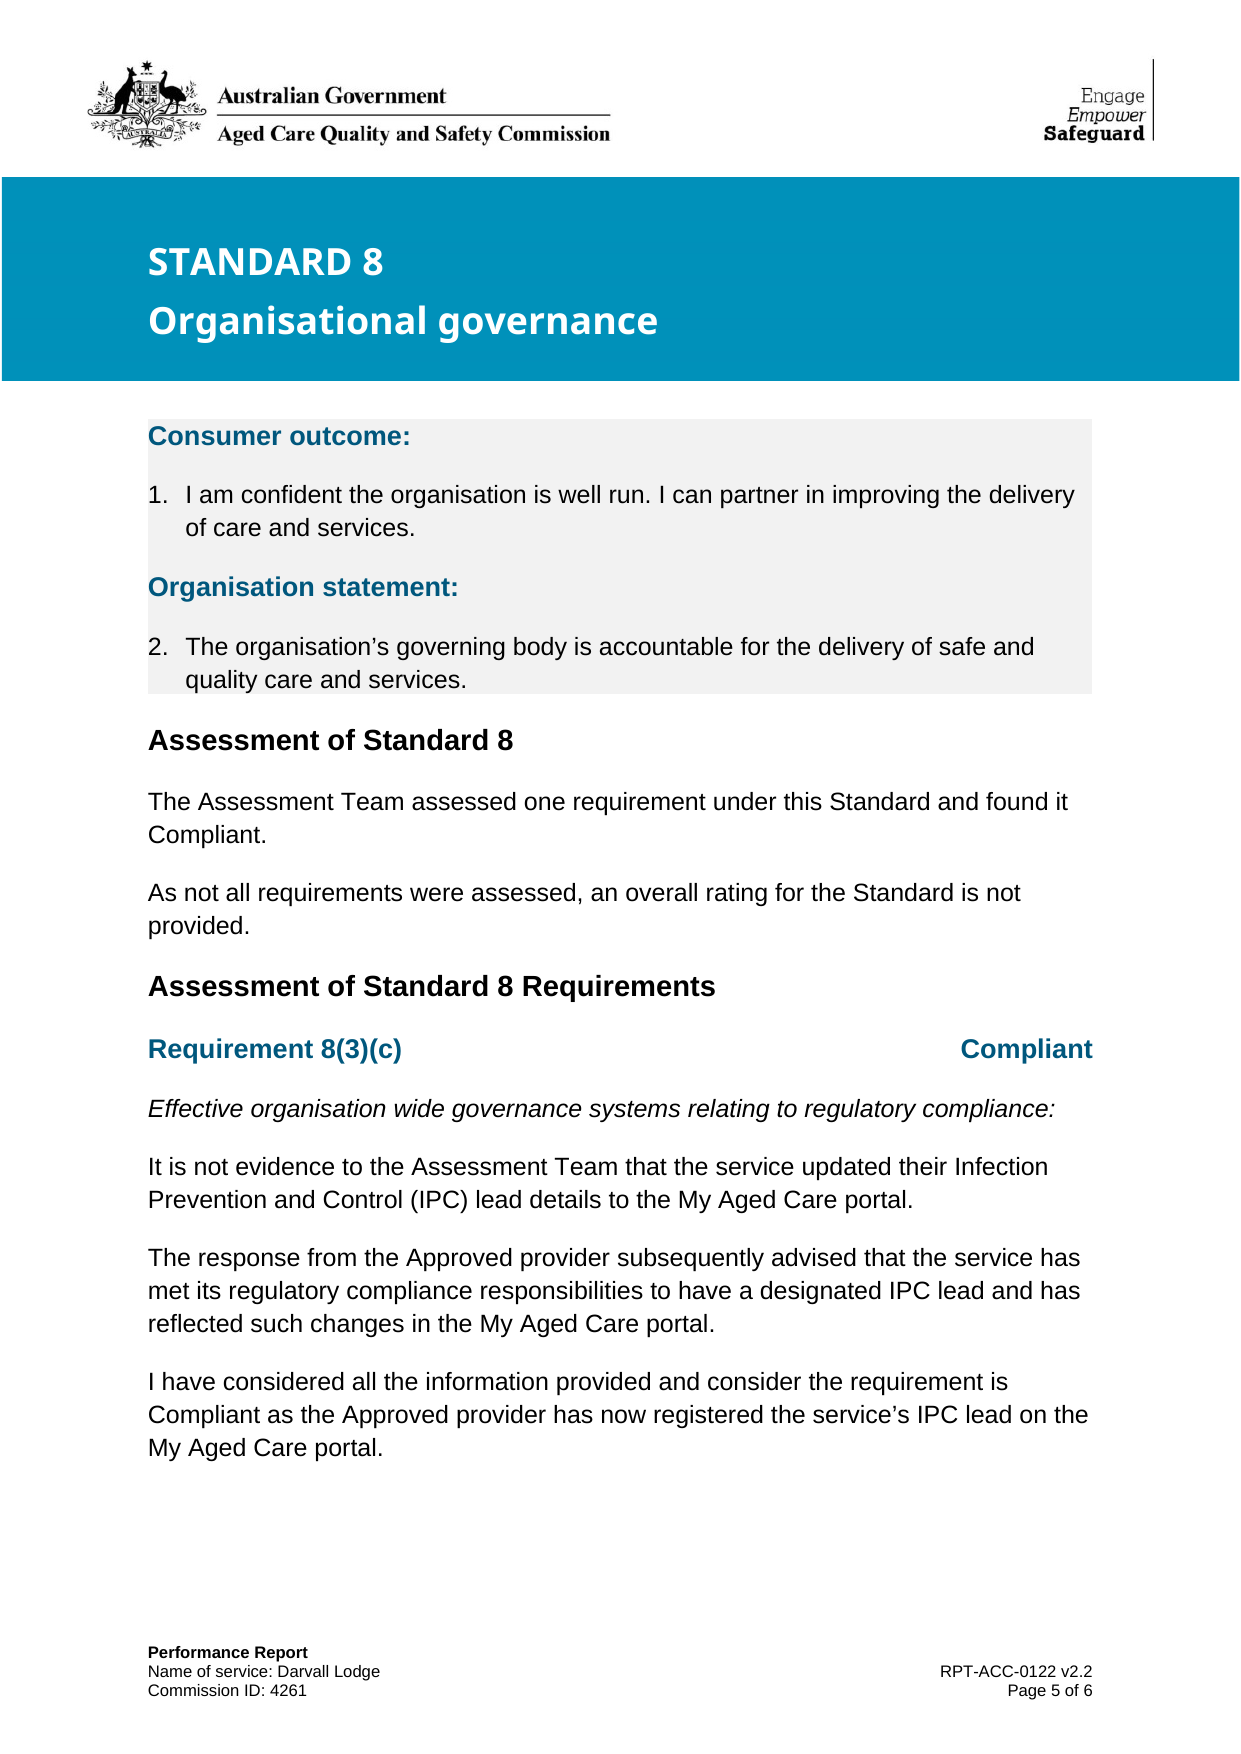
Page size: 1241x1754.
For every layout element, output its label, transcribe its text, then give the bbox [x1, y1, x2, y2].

subtitle Consumer outcome: [148, 419, 1092, 451]
subtitle Organisation statement: [148, 571, 1092, 603]
list The organisation’s governing body is accountable for the delivery of safe and quality care and services. [148, 632, 1092, 694]
text The response from the Approved provider subsequently advised that the service has met its regulatory compliance responsibilities to have a designated IPC lead and has reflected such changes in the My Aged Care portal. [148, 1243, 1092, 1337]
subtitle Assessment of Standard 8 Requirements [148, 969, 1092, 1003]
list I am confident the organisation is well run. I can partner in improving the delivery of care and services. [148, 480, 1092, 542]
text The Assessment Team assessed one requirement under this Standard and found it Compliant. [148, 787, 1092, 849]
picture [1, 0, 1241, 169]
text It is not evidence to the Assessment Team that the service updated their Infection Prevention and Control (IPC) lead details to the My Aged Care portal. [148, 1152, 1092, 1213]
text As not all requirements were assessed, an overall rating for the Standard is not provided. [148, 878, 1092, 940]
text Effective organisation wide governance systems relating to regulatory compliance: [148, 1093, 1092, 1122]
subtitle Requirement 8(3)(c) Compliant [148, 1033, 1092, 1064]
subtitle STANDARD 8 Organisational governance [148, 236, 1092, 345]
subtitle Assessment of Standard 8 [148, 723, 1092, 757]
text I have considered all the information provided and consider the requirement is Compliant as the Approved provider has now registered the service’s IPC lead on the My Aged Care portal. [148, 1367, 1092, 1461]
